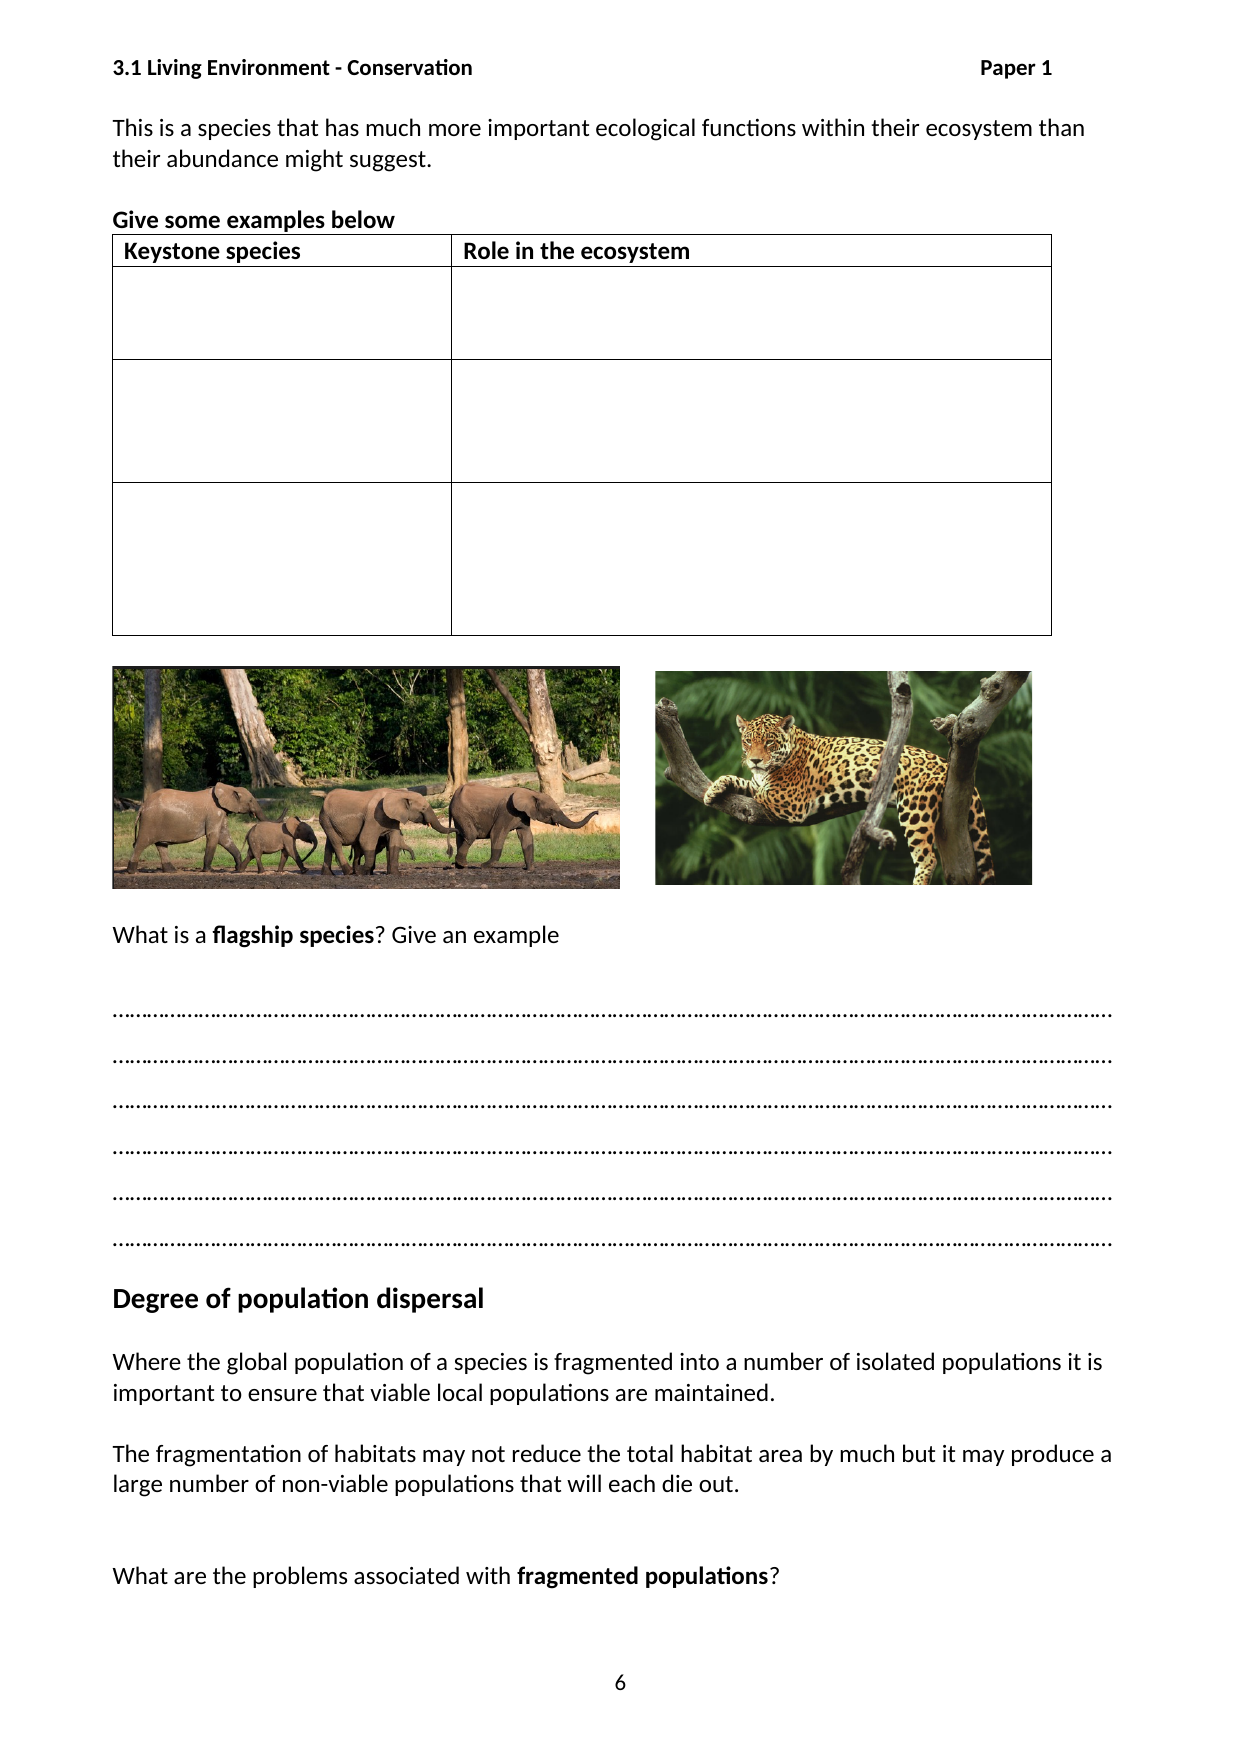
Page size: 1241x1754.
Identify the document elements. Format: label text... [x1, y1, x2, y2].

text What are the problems associated with fragmented populations? [112, 1560, 1128, 1590]
table_cell [113, 267, 451, 358]
picture [112, 666, 620, 889]
table_header Keystone species [113, 235, 451, 266]
text Give some examples below [112, 204, 1128, 234]
text ……………………………………………………………………………………………………………………………………………………………………………………………………………………………………………………………………………………………………………………………………………………………………………………………………………………………………………………………………………………………………………………………………………………………………………………………………………………………………………………………………………………………………………………………………………………………………………………………………………………………………………………………………………………………………………………………………………………………… [112, 993, 1128, 1252]
text Where the global population of a species is fragmented into a number of isolated populations it is important to ensure that viable local populations are maintained. [112, 1346, 1128, 1407]
text This is a species that has much more important ecological functions within their ecosystem than their abundance might suggest. [112, 112, 1128, 173]
table_cell [113, 483, 451, 635]
table_cell [452, 360, 1051, 482]
text The fragmentation of habitats may not reduce the total habitat area by much but it may produce a large number of non-viable populations that will each die out. [112, 1438, 1128, 1499]
table_cell [452, 267, 1051, 358]
table_cell [452, 483, 1051, 635]
text Degree of population dispersal [112, 1280, 1128, 1316]
table_cell [113, 360, 451, 482]
text What is a flagship species? Give an example [112, 919, 1128, 950]
table_header Role in the ecosystem [452, 235, 1051, 266]
picture [653, 671, 1032, 884]
